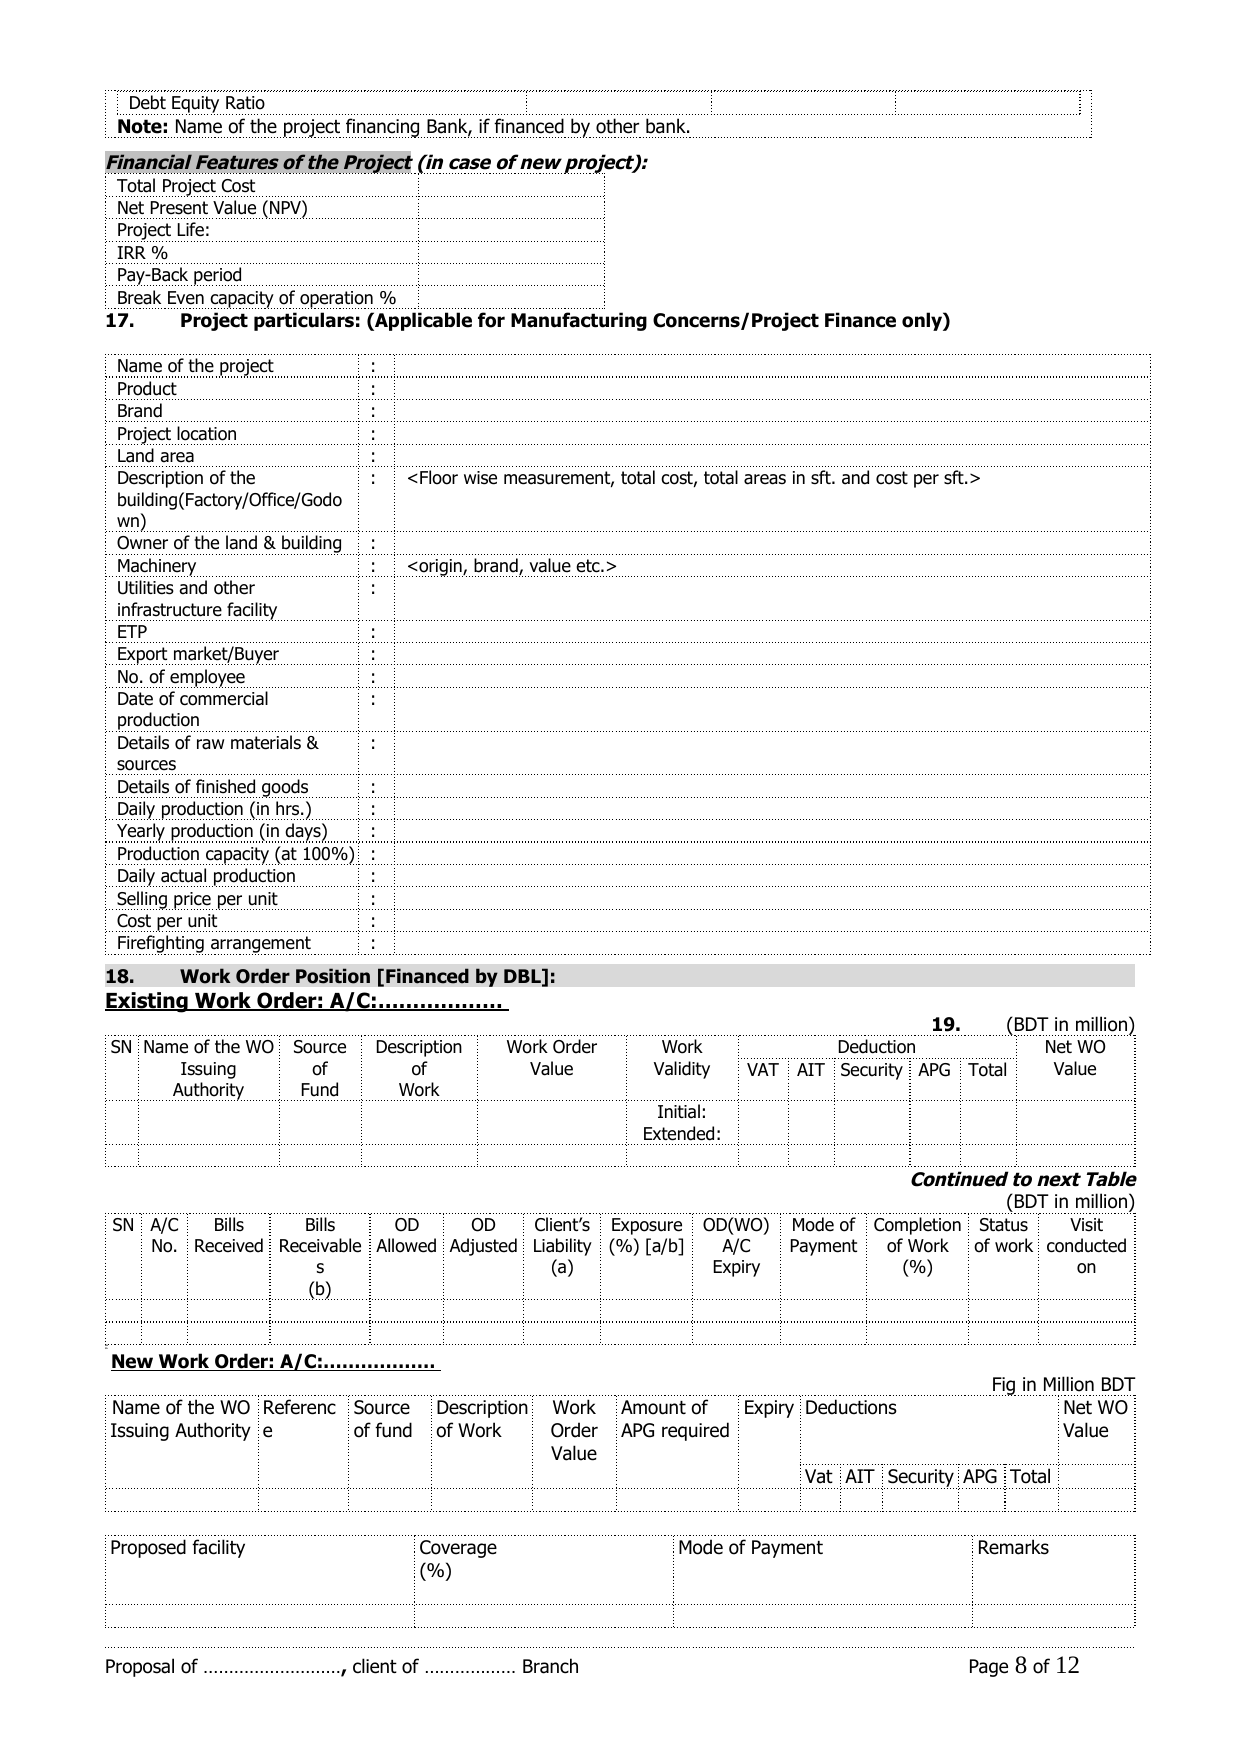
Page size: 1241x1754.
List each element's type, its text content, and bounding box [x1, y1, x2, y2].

table_cell Total [1005, 1464, 1058, 1487]
table_cell [188, 1299, 270, 1321]
table_cell [1038, 1299, 1135, 1321]
table_cell : [359, 642, 395, 664]
table_cell [258, 1488, 349, 1511]
table_cell Security [883, 1464, 958, 1487]
table_cell [788, 1100, 834, 1144]
table_cell Initial: Extended: [627, 1100, 738, 1144]
table_cell [395, 841, 1150, 864]
table_cell [395, 576, 1150, 619]
table_cell [419, 218, 604, 241]
table_cell [780, 1299, 866, 1321]
table_header Mode of Payment [780, 1213, 866, 1299]
table_cell [139, 1144, 279, 1166]
table_cell Brand [106, 399, 359, 421]
table_cell Firefighting arrangement [106, 931, 359, 953]
table_header Mode of Payment [673, 1535, 972, 1604]
table_cell [973, 1604, 1135, 1627]
table_header Bills Received [188, 1213, 270, 1299]
table_cell : [359, 421, 395, 443]
table_cell [969, 1299, 1038, 1321]
table_cell [524, 1299, 601, 1321]
table_cell : [359, 841, 395, 864]
table_header SN [106, 1213, 141, 1299]
text Existing Work Order: A/C:……………… [105, 987, 1135, 1012]
table_cell [188, 1321, 270, 1344]
table_cell [969, 1321, 1038, 1344]
table_cell [141, 1321, 188, 1344]
table_header Source of fund [349, 1395, 431, 1487]
table_cell : [359, 687, 395, 731]
table_cell VAT [739, 1058, 788, 1100]
table_cell [673, 1604, 972, 1627]
table_header Net WO Value [1016, 1035, 1135, 1100]
table_cell [835, 1144, 910, 1166]
table_cell [395, 399, 1150, 421]
table_header : [359, 354, 395, 376]
table_cell [106, 1144, 139, 1166]
table_cell [395, 819, 1150, 841]
table_cell <origin, brand, value etc.> [395, 554, 1150, 576]
table_cell [395, 774, 1150, 797]
text New Work Order: A/C:……………… [105, 1350, 1135, 1372]
table_cell [431, 1488, 533, 1511]
table_header Proposed facility [106, 1535, 414, 1604]
table_cell [692, 1321, 780, 1344]
table_header [419, 173, 604, 196]
table_cell : [359, 774, 395, 797]
table_header Work Validity [627, 1035, 738, 1100]
table_cell [395, 421, 1150, 443]
table_cell Security [835, 1058, 910, 1100]
table_cell [395, 864, 1150, 886]
table_cell Cost per unit [106, 909, 359, 931]
table_cell [370, 1299, 443, 1321]
table_header Client’s Liability (a) [524, 1213, 601, 1299]
table_cell Details of finished goods [106, 774, 359, 797]
table_cell [841, 1488, 883, 1511]
table_cell [419, 285, 604, 308]
table_cell Machinery [106, 554, 359, 576]
table_cell [106, 1321, 141, 1344]
table_cell Details of raw materials & sources [106, 731, 359, 774]
table_header Coverage (%) [415, 1535, 673, 1604]
table_cell Land area [106, 444, 359, 466]
table_cell [959, 1488, 1005, 1511]
table_cell : [359, 931, 395, 953]
table_cell Daily production (in hrs.) [106, 797, 359, 819]
table_cell Product [106, 376, 359, 399]
table_cell [141, 1299, 188, 1321]
table_cell [533, 1488, 616, 1511]
table_cell [395, 886, 1150, 909]
table_cell [419, 196, 604, 218]
table_cell [739, 1488, 800, 1511]
table_cell [395, 931, 1150, 953]
table_cell [478, 1100, 627, 1144]
table_cell : [359, 466, 395, 531]
table_cell [960, 1100, 1016, 1144]
table_cell [601, 1299, 692, 1321]
table_cell : [359, 797, 395, 819]
table_cell Pay-Back period [106, 263, 419, 285]
table_cell [370, 1321, 443, 1344]
table_cell [139, 1100, 279, 1144]
table_cell [395, 444, 1150, 466]
table_cell AIT [841, 1464, 883, 1487]
table_header Work Order Value [533, 1395, 616, 1487]
table_cell : [359, 819, 395, 841]
table_header Deduction [739, 1035, 1016, 1057]
table_header Status of work [969, 1213, 1038, 1299]
table_cell Owner of the land & building [106, 531, 359, 553]
table_cell [106, 1100, 139, 1144]
table_cell [1058, 1464, 1135, 1487]
list Work Order Position [Financed by DBL]: [105, 964, 1135, 987]
table_cell Net Present Value (NPV) [106, 196, 419, 218]
list (BDT in million) [105, 1012, 1135, 1035]
table_header Remarks [973, 1535, 1135, 1604]
table_cell [866, 1321, 969, 1344]
table_cell [739, 1144, 788, 1166]
table_cell [395, 664, 1150, 687]
table_cell : [359, 886, 395, 909]
table_cell [106, 1604, 414, 1627]
table_cell : [359, 554, 395, 576]
table_cell [106, 1488, 258, 1511]
table_cell [361, 1144, 478, 1166]
table_cell Daily actual production [106, 864, 359, 886]
table_cell : [359, 376, 395, 399]
table_cell [835, 1100, 910, 1144]
table_cell [280, 1100, 361, 1144]
table_cell [800, 1488, 841, 1511]
table_cell [1038, 1321, 1135, 1344]
table_header Exposure (%) [a/b] [601, 1213, 692, 1299]
table_cell [1005, 1488, 1058, 1511]
table_cell Vat [800, 1464, 841, 1487]
table_cell [627, 1144, 738, 1166]
table_cell [395, 909, 1150, 931]
table_cell [910, 1144, 960, 1166]
table_cell [910, 1100, 960, 1144]
table_cell [866, 1299, 969, 1321]
table_cell Project Life: [106, 218, 419, 241]
table_cell [349, 1488, 431, 1511]
table_cell [395, 731, 1150, 774]
table_cell Date of commercial production [106, 687, 359, 731]
text Continued to next Table [105, 1167, 1135, 1190]
table_cell [419, 263, 604, 285]
table_header Amount of APG required [616, 1395, 739, 1487]
table_cell [415, 1604, 673, 1627]
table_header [106, 90, 1092, 137]
table_cell Description of the building(Factory/Office/Godown) [106, 466, 359, 531]
text (BDT in million) [105, 1190, 1135, 1212]
table_cell [601, 1321, 692, 1344]
table_header Description of Work [431, 1395, 533, 1487]
table_cell [524, 1321, 601, 1344]
table_cell <Floor wise measurement, total cost, total areas in sft. and cost per sft.> [395, 466, 1150, 531]
table_cell : [359, 620, 395, 642]
table_header Name of the WO Issuing Authority [139, 1035, 279, 1100]
table_header Reference [258, 1395, 349, 1487]
table_cell : [359, 664, 395, 687]
table_cell [1016, 1100, 1135, 1144]
table_cell [1016, 1144, 1135, 1166]
table_cell : [359, 399, 395, 421]
table_header SN [106, 1035, 139, 1100]
table_cell IRR % [106, 241, 419, 263]
table_cell APG [910, 1058, 960, 1100]
table_cell [395, 376, 1150, 399]
table_header Name of the WO Issuing Authority [106, 1395, 258, 1487]
table_header A/C No. [141, 1213, 188, 1299]
table_cell [361, 1100, 478, 1144]
table_cell [270, 1299, 370, 1321]
table_header Net WO Value [1058, 1395, 1135, 1464]
table_header OD(WO) A/C Expiry [692, 1213, 780, 1299]
table_header Bills Receivables (b) [270, 1213, 370, 1299]
table_cell [395, 620, 1150, 642]
table_cell [616, 1488, 739, 1511]
table_header OD Allowed [370, 1213, 443, 1299]
table_cell Total [960, 1058, 1016, 1100]
table_cell [270, 1321, 370, 1344]
table_cell Selling price per unit [106, 886, 359, 909]
table_cell [106, 1299, 141, 1321]
text Financial Features of the Project (in case of new project): [411, 151, 1135, 173]
table_cell [395, 687, 1150, 731]
table_header Total Project Cost [106, 173, 419, 196]
table_cell [280, 1144, 361, 1166]
table_header Visit conducted on [1038, 1213, 1135, 1299]
table_header Name of the project [106, 354, 359, 376]
table_cell [739, 1100, 788, 1144]
table_cell Production capacity (at 100%) [106, 841, 359, 864]
table_cell [780, 1321, 866, 1344]
table_cell [395, 642, 1150, 664]
table_header [395, 354, 1150, 376]
table_cell APG [959, 1464, 1005, 1487]
table_cell Yearly production (in days) [106, 819, 359, 841]
table_cell [478, 1144, 627, 1166]
table_cell [692, 1299, 780, 1321]
table_cell Break Even capacity of operation % [106, 285, 419, 308]
table_cell [395, 531, 1150, 553]
table_cell [788, 1144, 834, 1166]
table_cell : [359, 576, 395, 619]
table_cell Export market/Buyer [106, 642, 359, 664]
text Fig in Million BDT [105, 1372, 1135, 1395]
table_header OD Adjusted [444, 1213, 523, 1299]
table_cell [883, 1488, 958, 1511]
table_cell [1058, 1488, 1135, 1511]
table_header Expiry [739, 1395, 800, 1487]
table_cell [419, 241, 604, 263]
table_cell Utilities and other infrastructure facility [106, 576, 359, 619]
table_cell AIT [788, 1058, 834, 1100]
table_cell [444, 1299, 523, 1321]
table_header Work Order Value [478, 1035, 627, 1100]
table_cell No. of employee [106, 664, 359, 687]
table_cell ETP [106, 620, 359, 642]
table_cell : [359, 531, 395, 553]
table_header Completion of Work (%) [866, 1213, 969, 1299]
table_cell : [359, 909, 395, 931]
table_cell : [359, 444, 395, 466]
table_cell : [359, 731, 395, 774]
table_header Source of Fund [280, 1035, 361, 1100]
table_header Description of Work [361, 1035, 478, 1100]
table_cell [444, 1321, 523, 1344]
table_cell [960, 1144, 1016, 1166]
table_cell [395, 797, 1150, 819]
table_cell : [359, 864, 395, 886]
table_header Deductions [800, 1395, 1058, 1464]
list Project particulars: (Applicable for Manufacturing Concerns/Project Finance only) [105, 309, 1135, 354]
table_cell Project location [106, 421, 359, 443]
